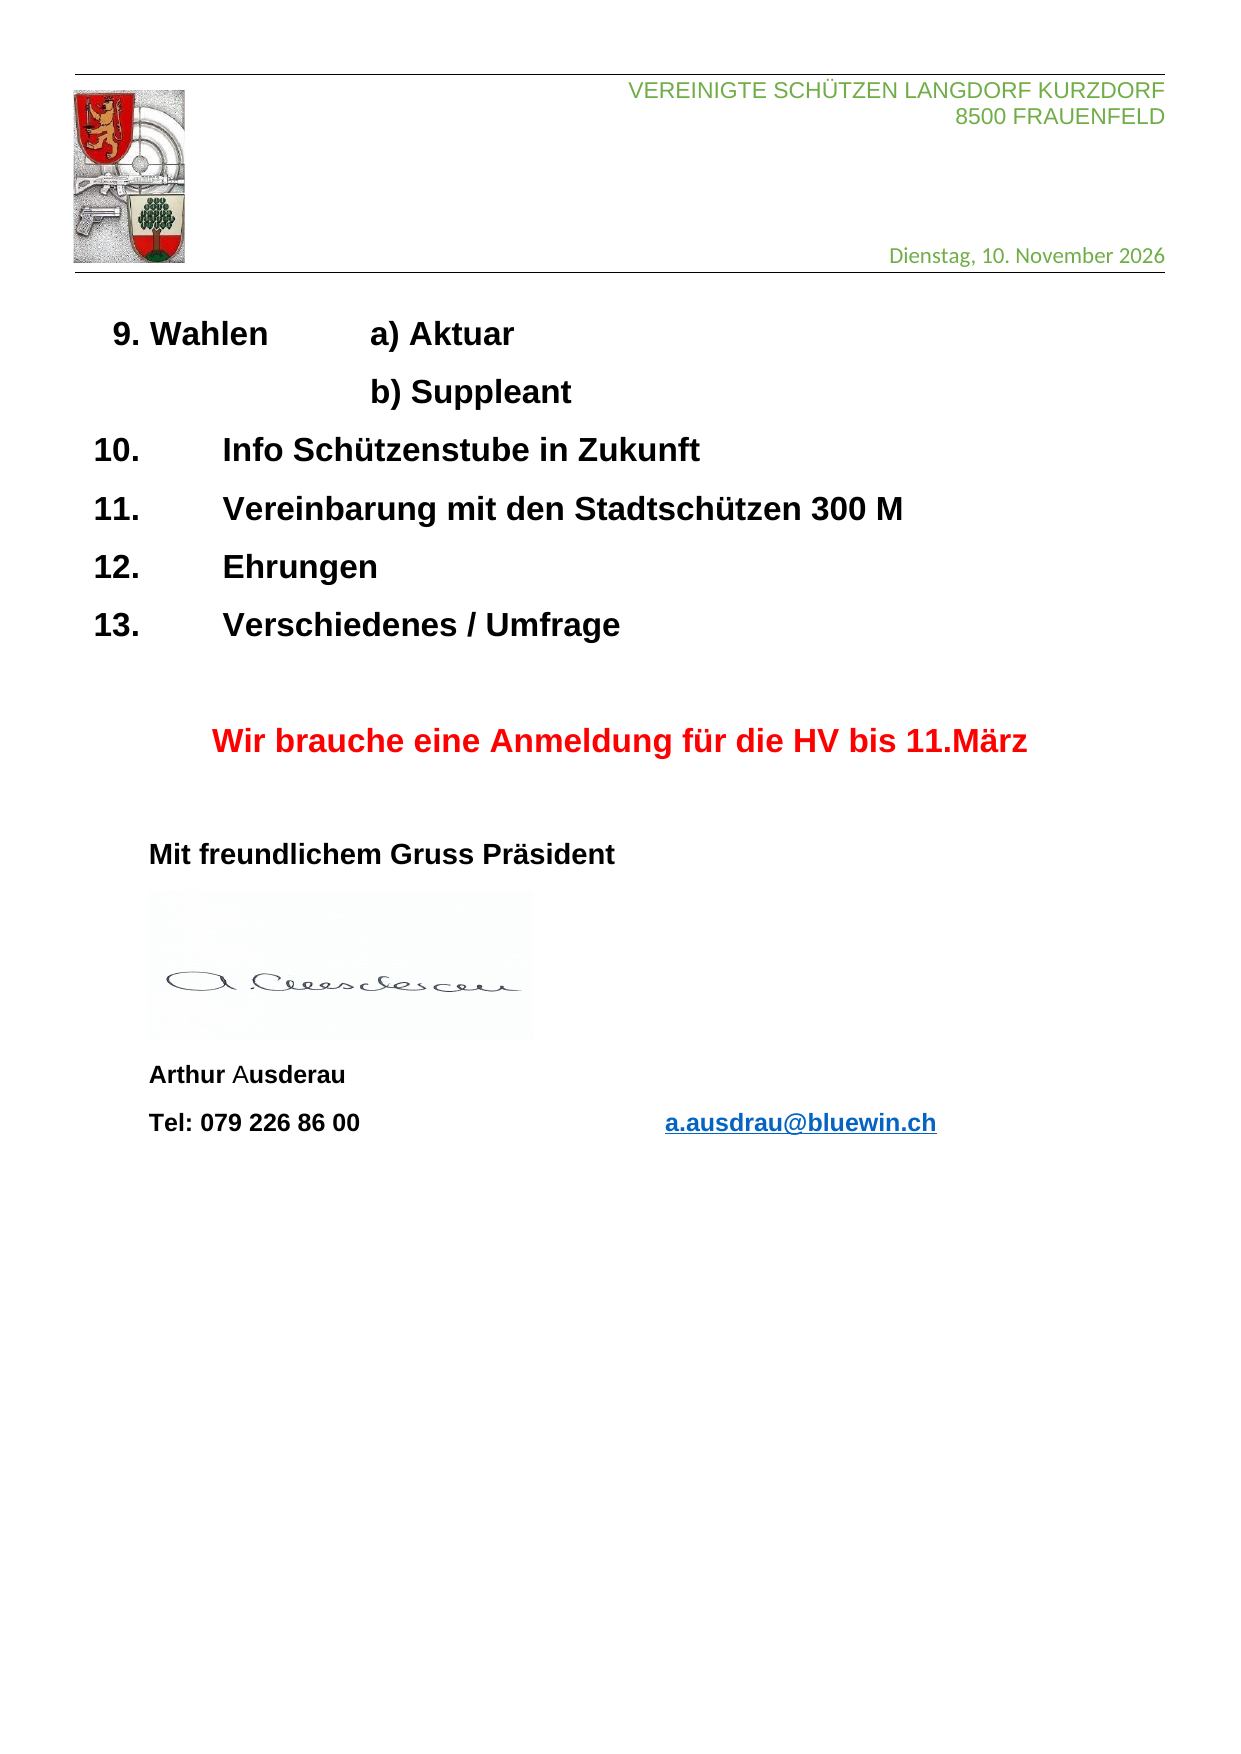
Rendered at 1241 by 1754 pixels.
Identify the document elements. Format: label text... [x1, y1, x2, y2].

text Wir brauche eine Anmeldung für die HV bis 11.März [75, 721, 1165, 759]
text 11. Vereinbarung mit den Stadtschützen 300 M [75, 489, 1165, 527]
text 13. Verschiedenes / Umfrage [75, 605, 1165, 643]
list Wahlen a) Aktuar [112, 314, 1165, 353]
text Tel: 079 226 86 00 a.ausdrau@bluewin.ch [75, 1108, 1165, 1137]
text b) Suppleant [296, 372, 1165, 411]
text 12. Ehrungen [75, 547, 1165, 585]
text Arthur Ausderau [75, 1060, 1165, 1089]
text 10. Info Schützenstube in Zukunft [75, 431, 1165, 469]
picture [148, 890, 534, 1041]
picture [73, 90, 185, 263]
text Mit freundlichem Gruss Präsident [75, 837, 1165, 871]
